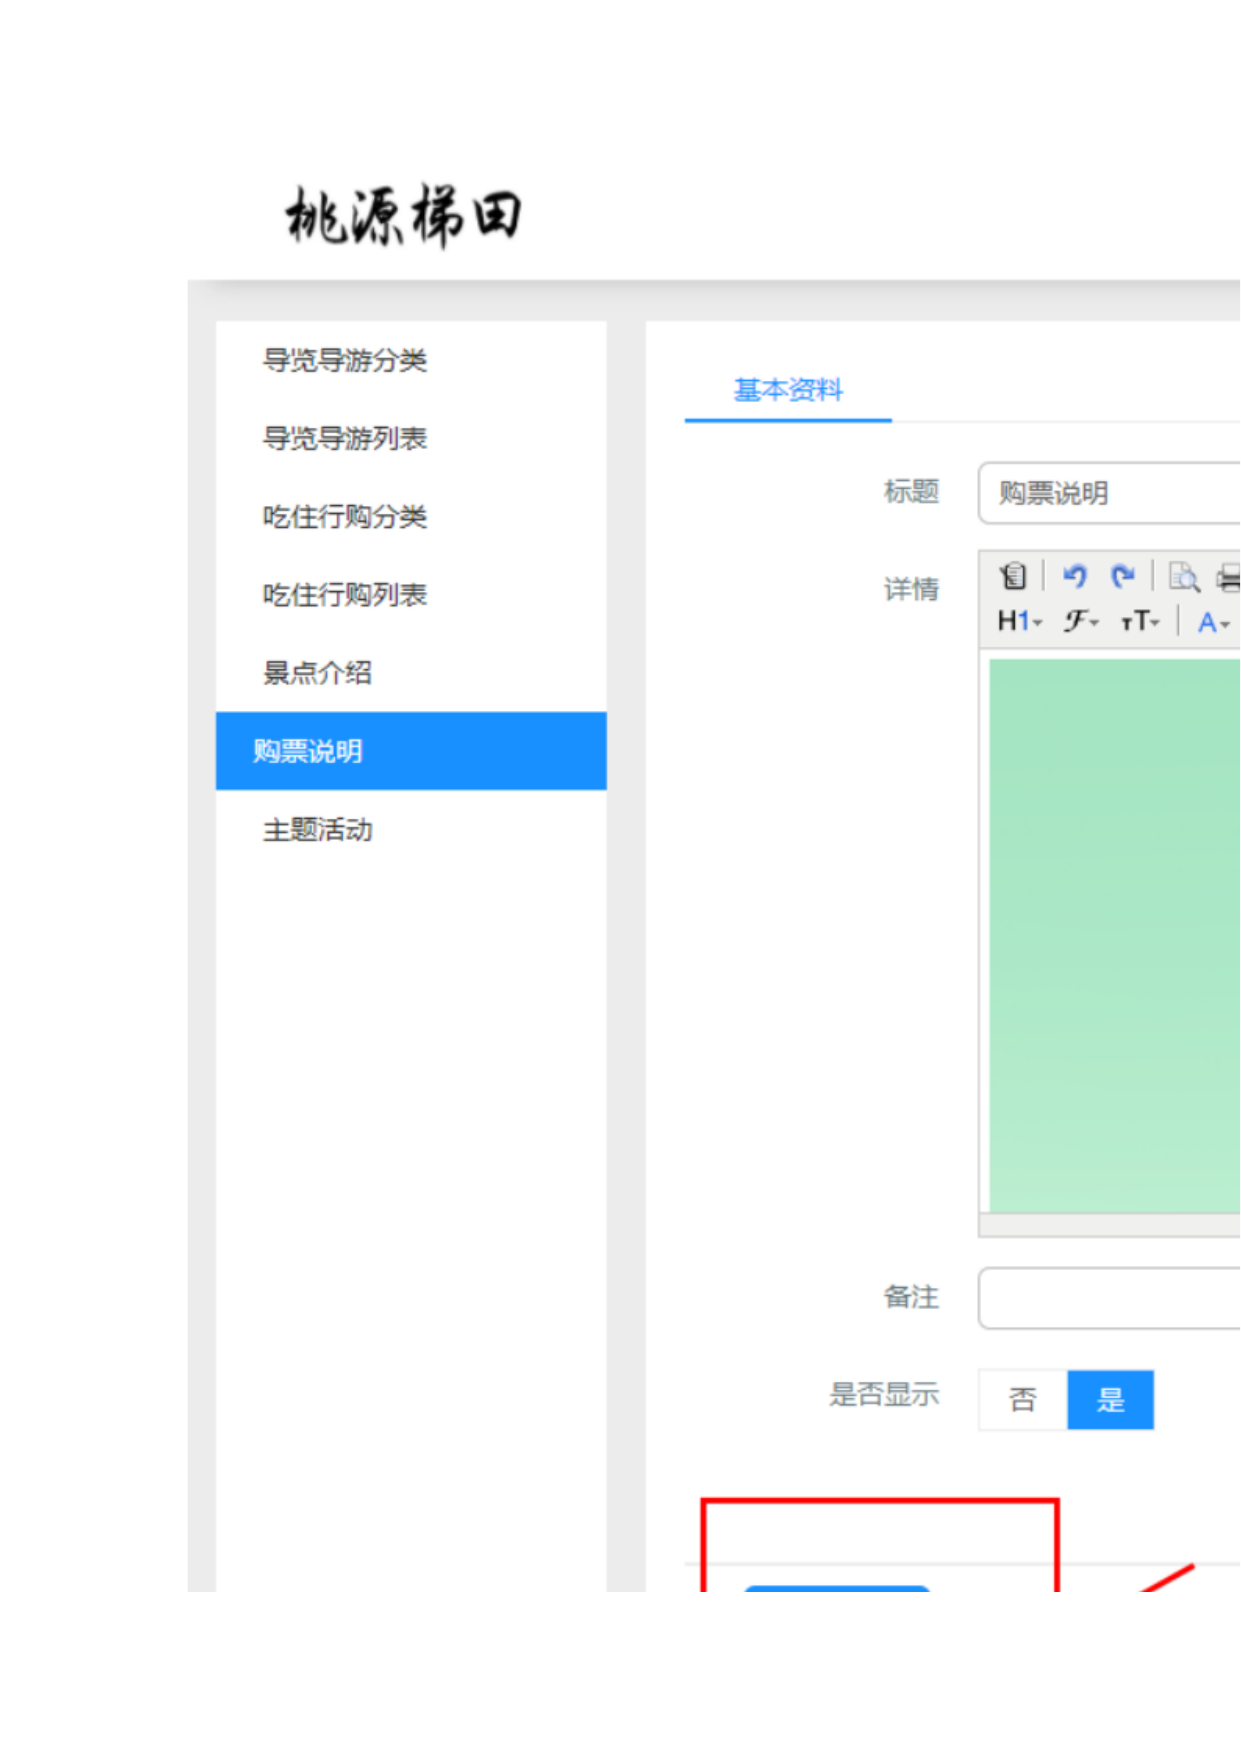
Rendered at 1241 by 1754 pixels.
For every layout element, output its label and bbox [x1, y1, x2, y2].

picture [187, 162, 1241, 1592]
